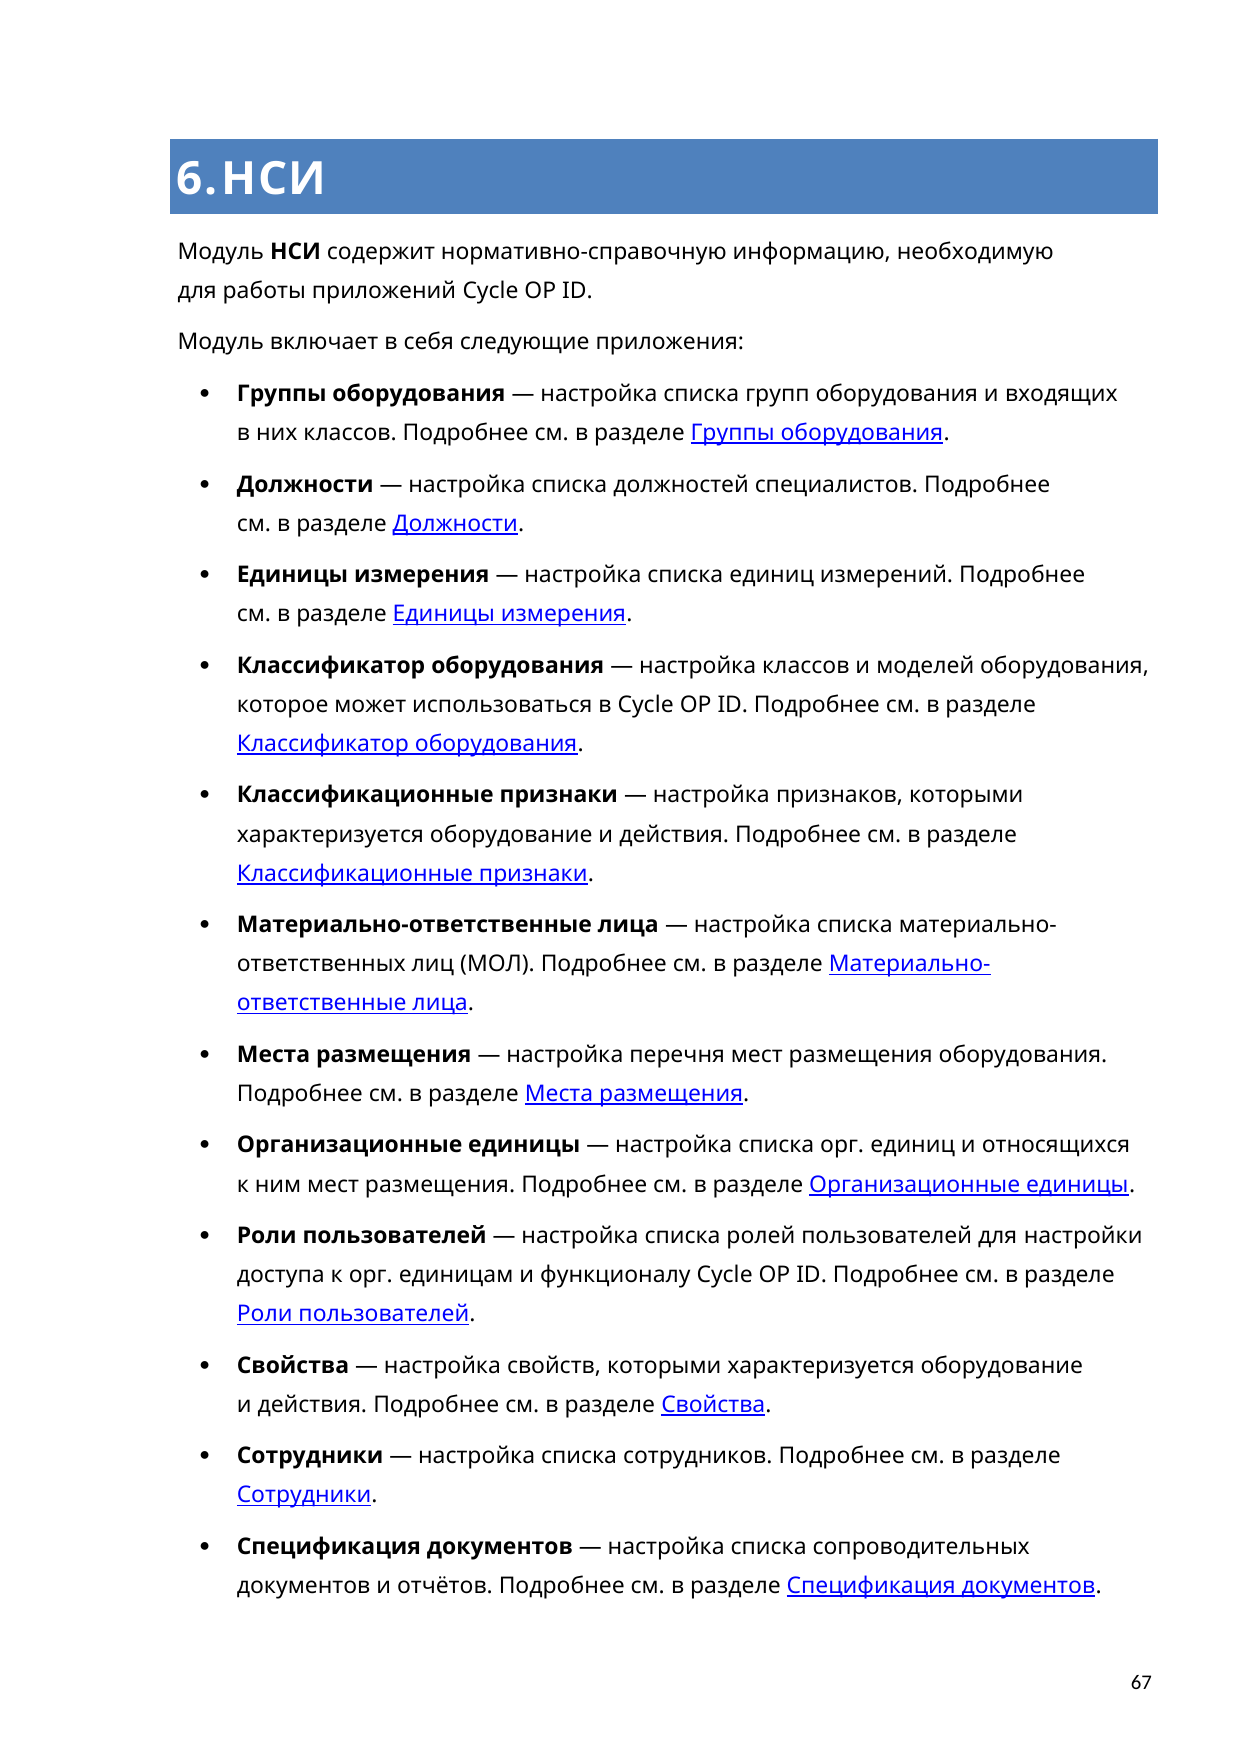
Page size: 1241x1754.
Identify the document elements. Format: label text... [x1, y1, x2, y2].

list Свойства — настройка свойств, которыми характеризуется оборудование и действия. Подробнее см. в разделе Свойства. [201, 1349, 1152, 1419]
text Модуль НСИ содержит нормативно-справочную информацию, необходимую для работы приложений Cycle OP ID. [177, 235, 1152, 305]
list Сотрудники — настройка списка сотрудников. Подробнее см. в разделе Сотрудники. [201, 1439, 1152, 1510]
list Должности — настройка списка должностей специалистов. Подробнее см. в разделе Должности. [201, 467, 1152, 538]
list Единицы измерения — настройка списка единиц измерений. Подробнее см. в разделе Единицы измерения. [201, 558, 1152, 628]
list Классификатор оборудования — настройка классов и моделей оборудования, которое может использоваться в Cycle OP ID. Подробнее см. в разделе Классификатор оборудования. [201, 649, 1152, 758]
list Спецификация документов — настройка списка сопроводительных документов и отчётов. Подробнее см. в разделе Спецификация документов. [201, 1530, 1152, 1600]
list Организационные единицы — настройка списка орг. единиц и относящихся к ним мест размещения. Подробнее см. в разделе Организационные единицы. [201, 1128, 1152, 1199]
list Роли пользователей — настройка списка ролей пользователей для настройки доступа к орг. единицам и функционалу Cycle OP ID. Подробнее см. в разделе Роли пользователей. [201, 1219, 1152, 1328]
list Места размещения — настройка перечня мест размещения оборудования. Подробнее см. в разделе Места размещения. [201, 1038, 1152, 1108]
list Материально-ответственные лица — настройка списка материально-ответственных лиц (МОЛ). Подробнее см. в разделе Материально-ответственные лица. [201, 908, 1152, 1017]
list Классификационные признаки — настройка признаков, которыми характеризуется оборудование и действия. Подробнее см. в разделе Классификационные признаки. [201, 778, 1152, 888]
text Модуль включает в себя следующие приложения: [177, 325, 1152, 357]
subtitle НСИ [177, 145, 1152, 208]
list Группы оборудования — настройка списка групп оборудования и входящих в них классов. Подробнее см. в разделе Группы оборудования. [201, 377, 1152, 447]
